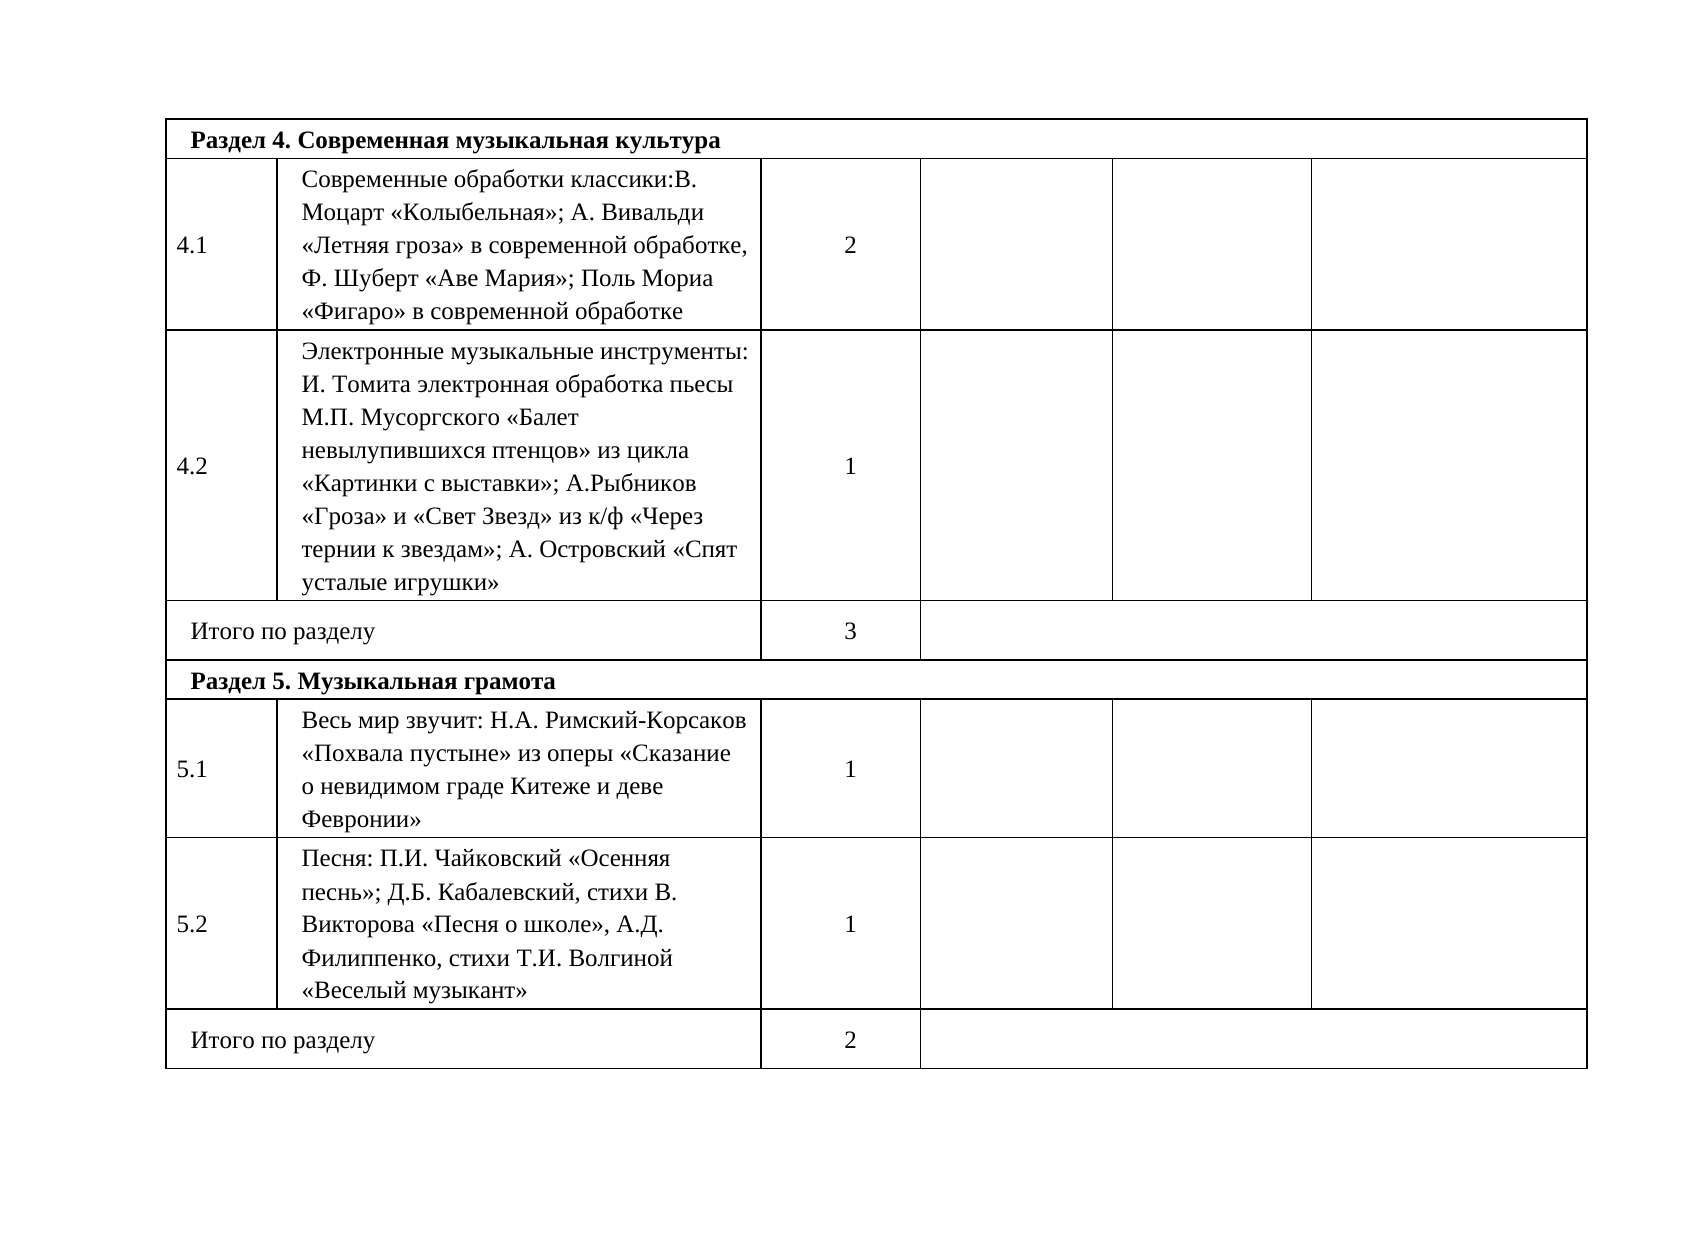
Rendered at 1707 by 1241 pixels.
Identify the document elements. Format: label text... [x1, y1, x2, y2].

table_cell Современные обработки классики:В. Моцарт «Колыбельная»; А. Вивальди «Летняя гроза» в современной обработке, Ф. Шуберт «Аве Мария»; Поль Мориа «Фигаро» в современной обработке [278, 159, 760, 329]
table_cell [921, 159, 1112, 329]
table_cell Песня: П.И. Чайковский «Осенняя песнь»; Д.Б. Кабалевский, стихи В. Викторова «Песня о школе», А.Д. Филиппенко, стихи Т.И. Волгиной «Веселый музыкант» [278, 838, 760, 1008]
table_cell [921, 700, 1112, 837]
table_cell [1312, 159, 1586, 329]
table_cell Итого по разделу [167, 601, 760, 659]
table_cell 2 [762, 1010, 920, 1068]
table_cell [921, 838, 1112, 1008]
table_cell Электронные музыкальные инструменты: И. Томита электронная обработка пьесы М.П. Мусоргского «Балет невылупившихся птенцов» из цикла «Картинки с выставки»; А.Рыбников «Гроза» и «Свет Звезд» из к/ф «Через тернии к звездам»; А. Островский «Спят усталые игрушки» [278, 331, 760, 599]
table_cell [1312, 838, 1586, 1008]
table_cell [1312, 700, 1586, 837]
table_cell Раздел 4. Современная музыкальная культура [167, 120, 1586, 157]
table_cell 5.1 [167, 700, 276, 837]
table_cell [921, 601, 1586, 659]
table_cell Весь мир звучит: Н.А. Римский-Корсаков «Похвала пустыне» из оперы «Сказание о невидимом граде Китеже и деве Февронии» [278, 700, 760, 837]
table_cell [1113, 331, 1311, 599]
table_cell [1312, 331, 1586, 599]
table_cell 3 [762, 601, 920, 659]
table_cell 1 [762, 331, 920, 599]
table_cell Раздел 5. Музыкальная грамота [167, 661, 1586, 698]
table_cell 2 [762, 159, 920, 329]
table_cell [1113, 159, 1311, 329]
table_cell 4.2 [167, 331, 276, 599]
table_cell [921, 331, 1112, 599]
table_cell Итого по разделу [167, 1010, 760, 1068]
table_cell [1113, 700, 1311, 837]
table_cell 1 [762, 838, 920, 1008]
table_cell 5.2 [167, 838, 276, 1008]
table_cell 1 [762, 700, 920, 837]
table_cell [921, 1010, 1586, 1068]
table_cell [1113, 838, 1311, 1008]
table_cell 4.1 [167, 159, 276, 329]
